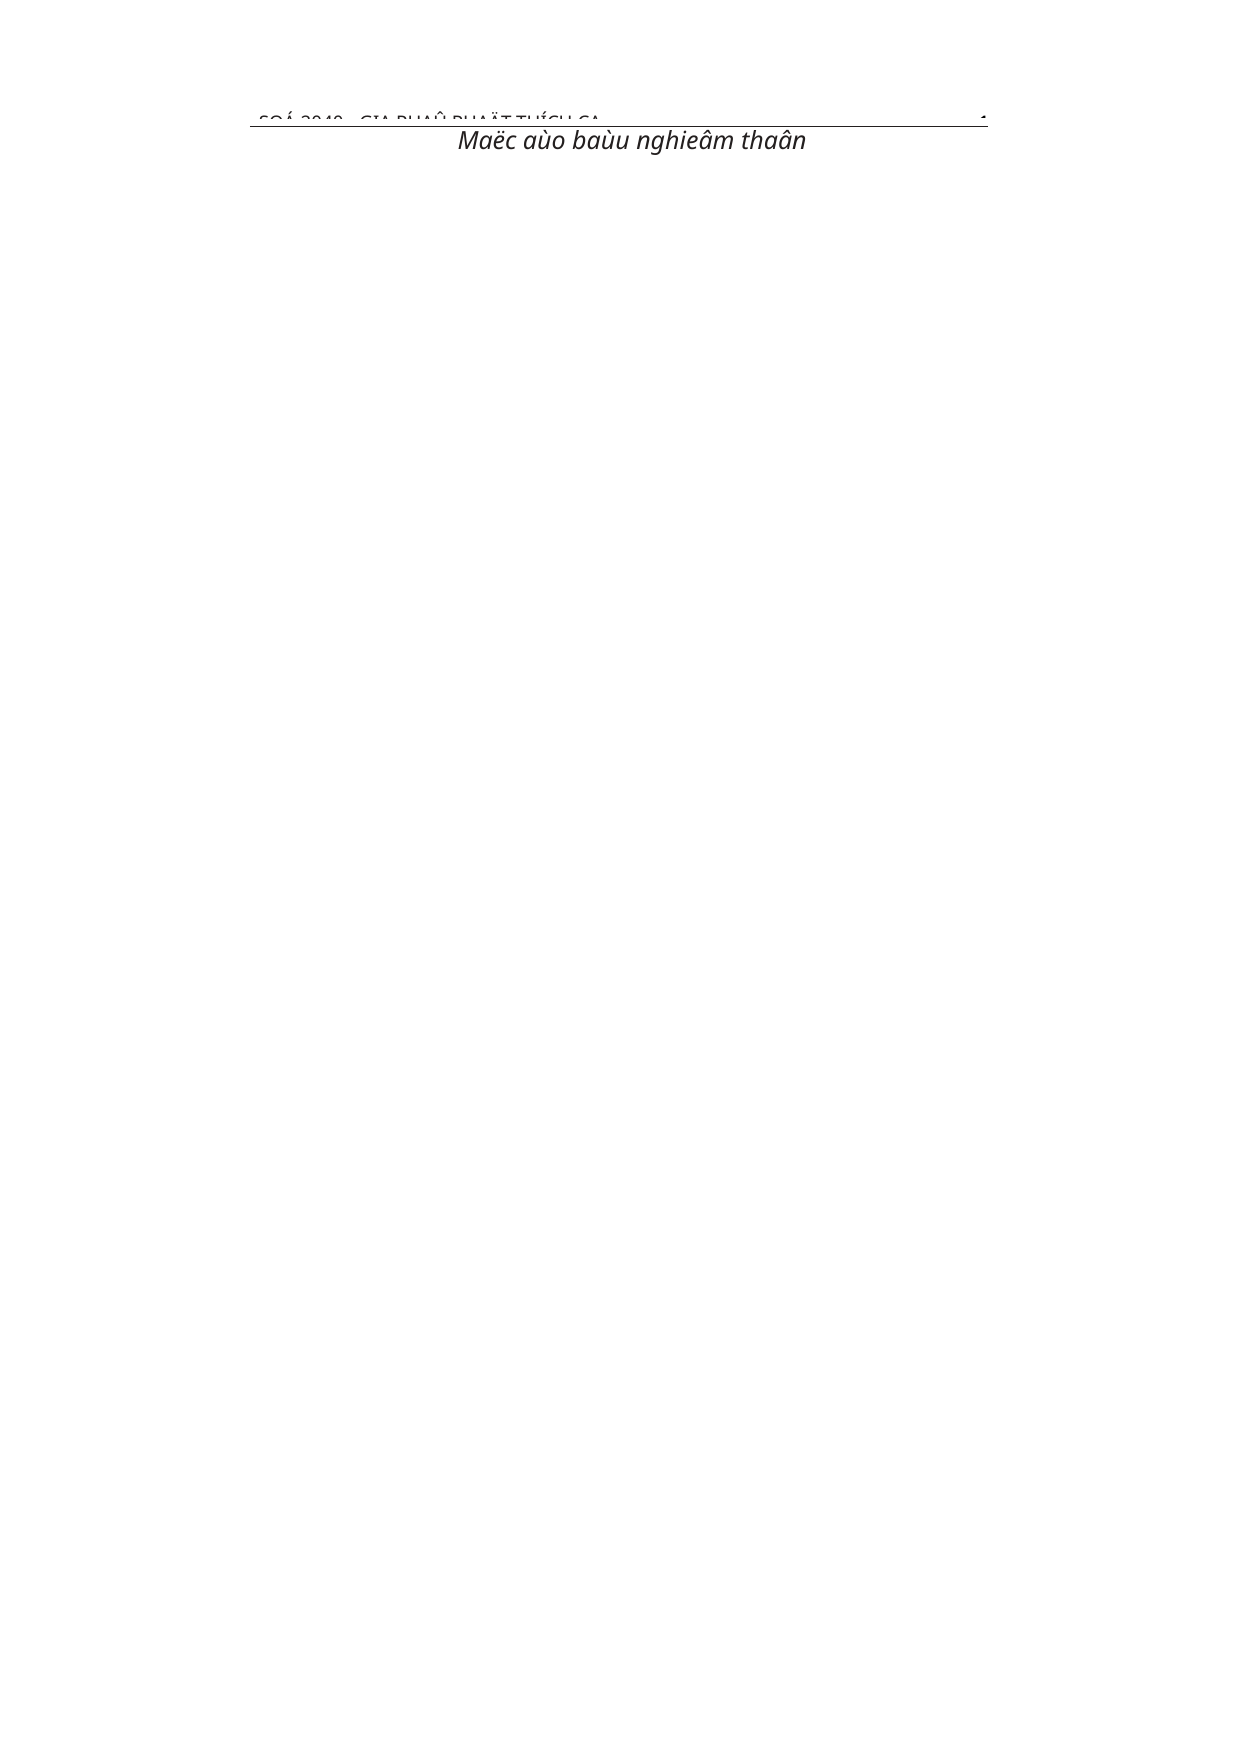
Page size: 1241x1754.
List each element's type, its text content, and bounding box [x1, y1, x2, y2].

text Maëc aùo baùu nghieâm thaân [457, 125, 1092, 156]
